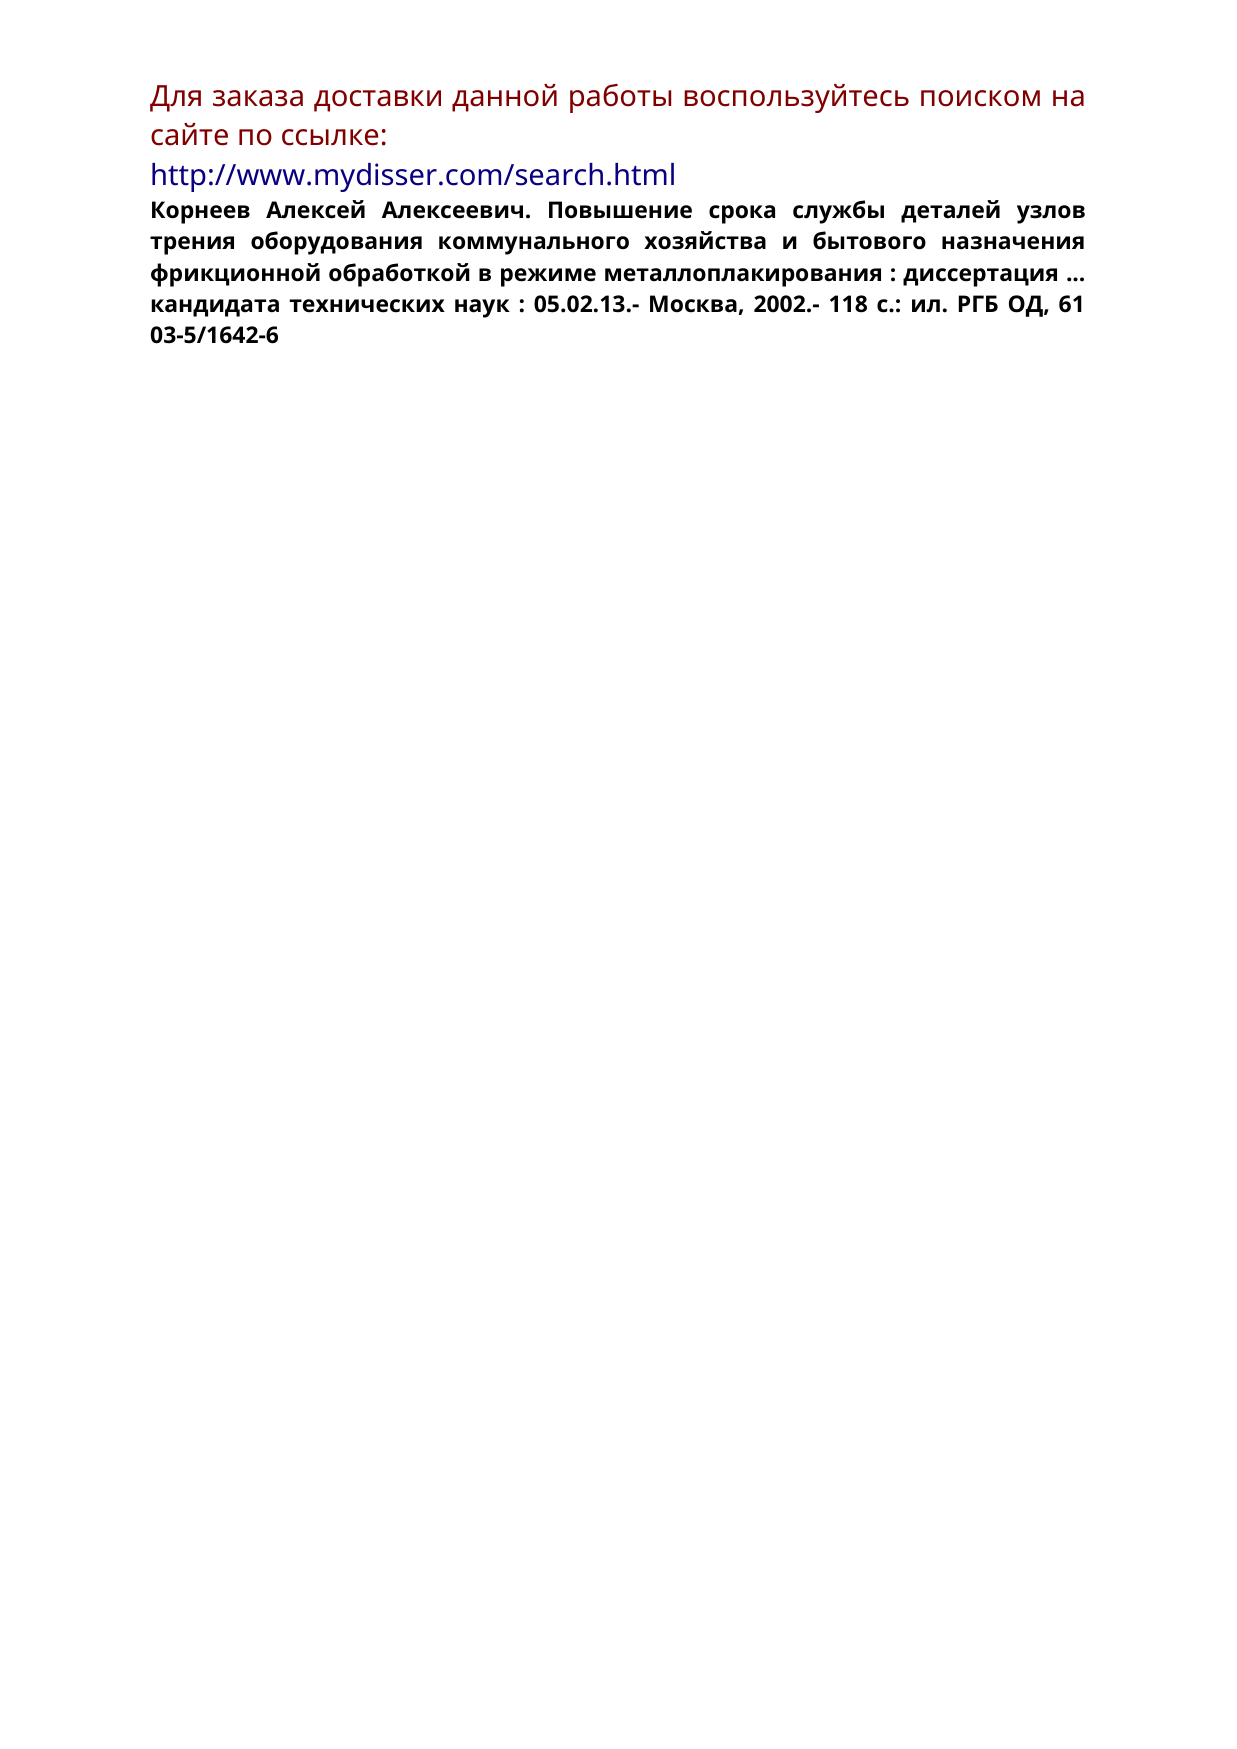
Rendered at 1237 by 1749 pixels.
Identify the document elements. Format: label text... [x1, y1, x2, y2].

text Корнеев Алексей Алексеевич. Повышение срока службы деталей узлов трения оборудования коммунального хозяйства и бытового назначения фрикционной обработкой в режиме металлоплакирования : диссертация ... кандидата технических наук : 05.02.13.- Москва, 2002.- 118 с.: ил. РГБ ОД, 61 03-5/1642-6 [150, 194, 1086, 350]
